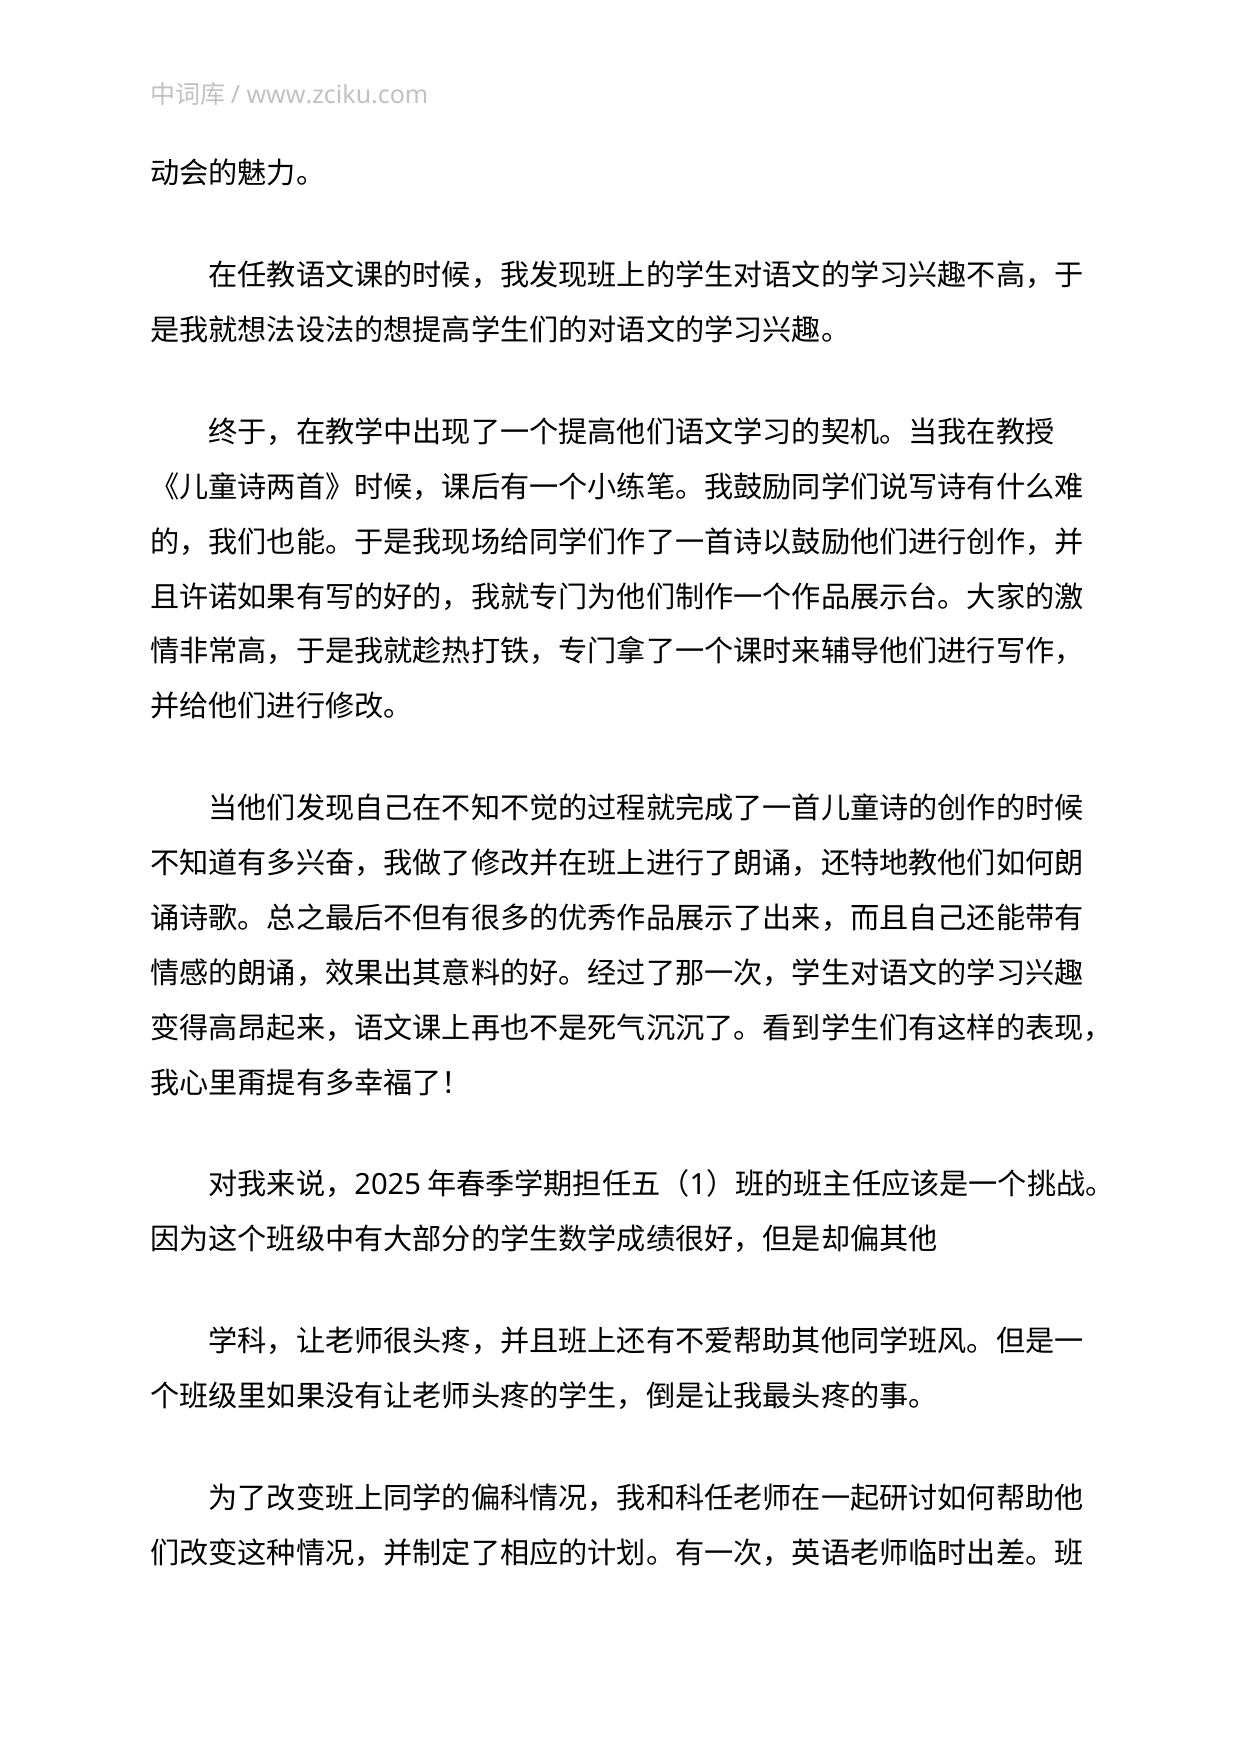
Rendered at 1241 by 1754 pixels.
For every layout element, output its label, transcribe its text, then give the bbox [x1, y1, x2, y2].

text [150, 150, 1090, 192]
text 在任教语文课的时候，我发现班上的学生对语文的学习兴趣不高，于是我就想法设法的想提高学生们的对语文的学习兴趣。 [150, 252, 1090, 349]
text 当他们发现自己在不知不觉的过程就完成了一首儿童诗的创作的时候不知道有多兴奋，我做了修改并在班上进行了朗诵，还特地教他们如何朗诵诗歌。总之最后不但有很多的优秀作品展示了出来，而且自己还能带有情感的朗诵，效果出其意料的好。经过了那一次，学生对语文的学习兴趣变得高昂起来，语文课上再也不是死气沉沉了。看到学生们有这样的表现，我心里甭提有多幸福了！ [150, 785, 1090, 1101]
text 对我来说，2025年春季学期担任五（1）班的班主任应该是一个挑战。因为这个班级中有大部分的学生数学成绩很好，但是却偏其他 [150, 1161, 1090, 1258]
text 终于，在教学中出现了一个提高他们语文学习的契机。当我在教授《儿童诗两首》时候，课后有一个小练笔。我鼓励同学们说写诗有什么难的，我们也能。于是我现场给同学们作了一首诗以鼓励他们进行创作，并且许诺如果有写的好的，我就专门为他们制作一个作品展示台。大家的激情非常高，于是我就趁热打铁，专门拿了一个课时来辅导他们进行写作，并给他们进行修改。 [150, 408, 1090, 725]
text 学科，让老师很头疼，并且班上还有不爱帮助其他同学班风。但是一个班级里如果没有让老师头疼的学生，倒是让我最头疼的事。 [150, 1318, 1090, 1415]
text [150, 1474, 1090, 1572]
